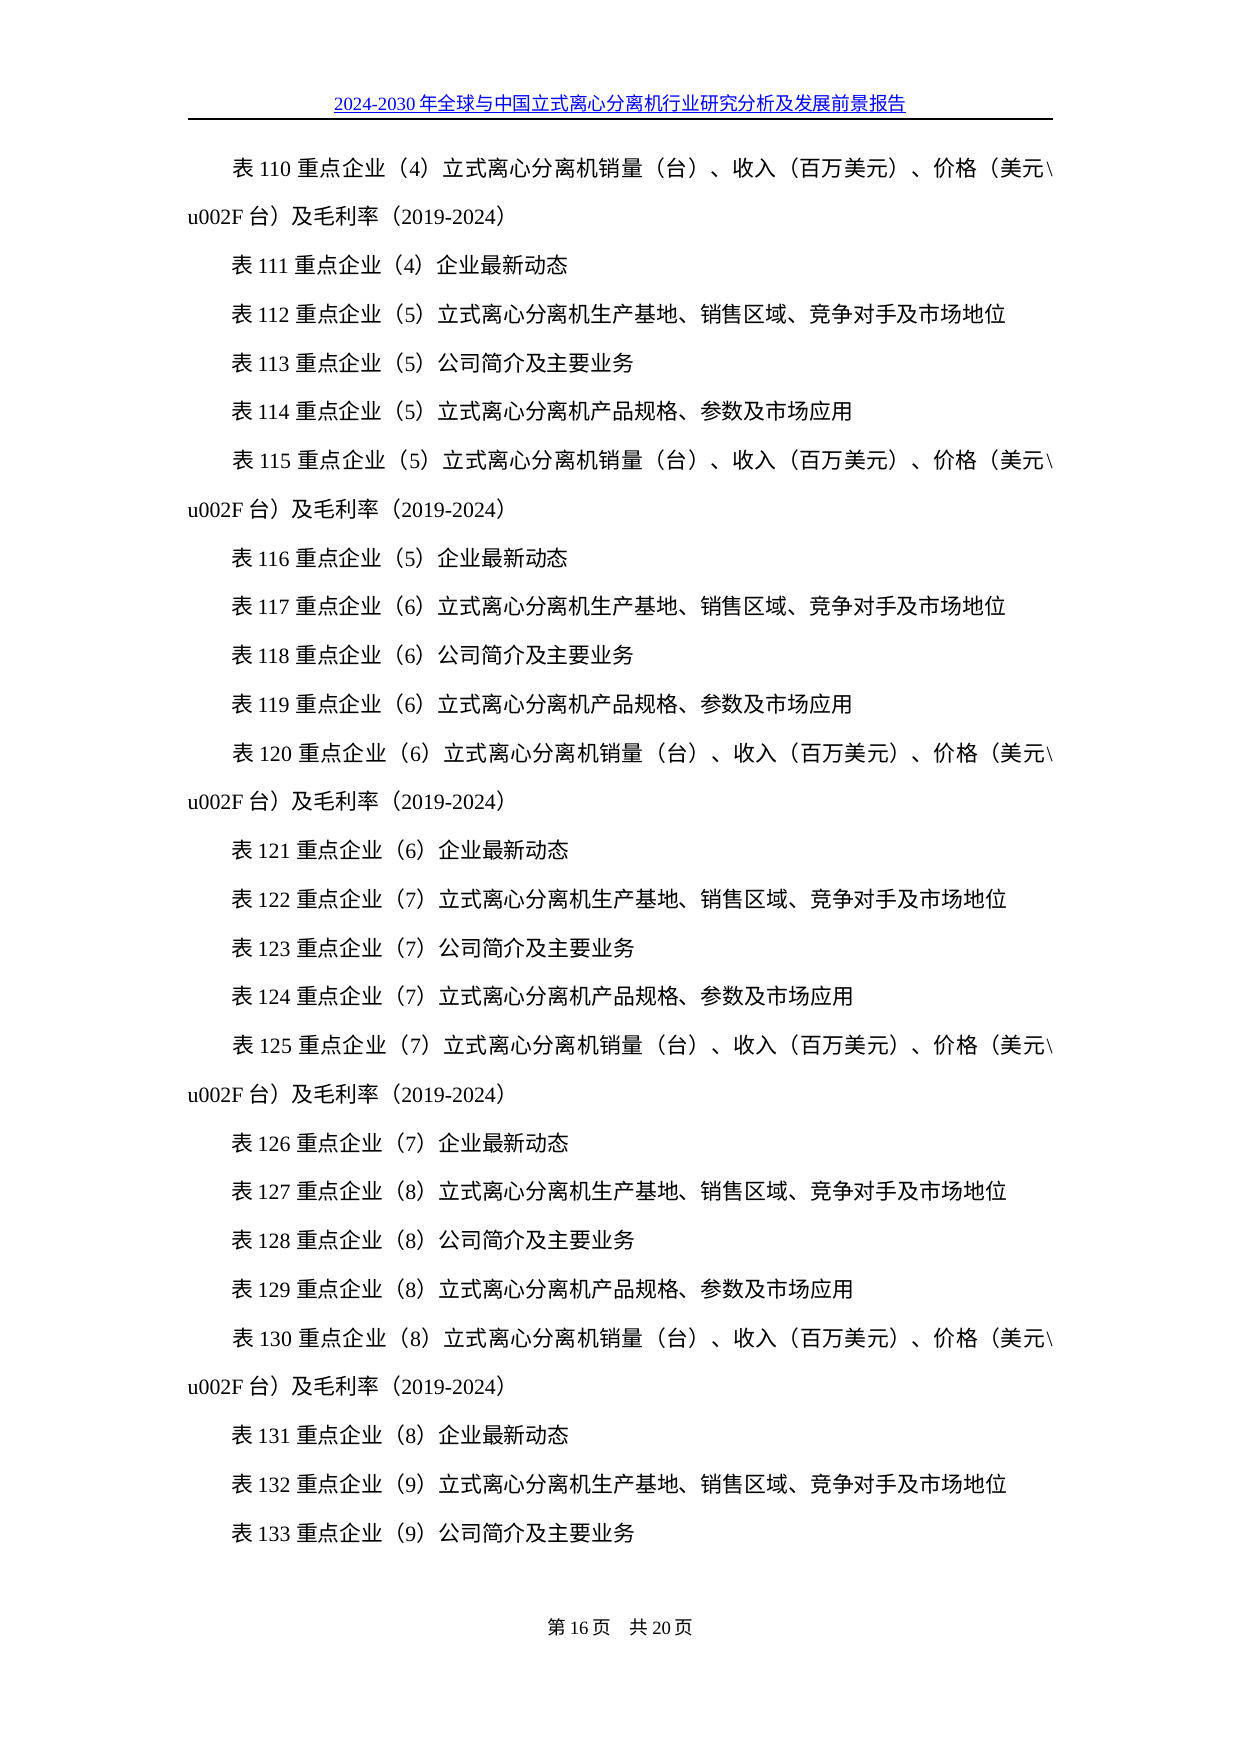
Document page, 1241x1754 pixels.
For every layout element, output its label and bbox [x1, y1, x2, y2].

text [187, 150, 1053, 1548]
